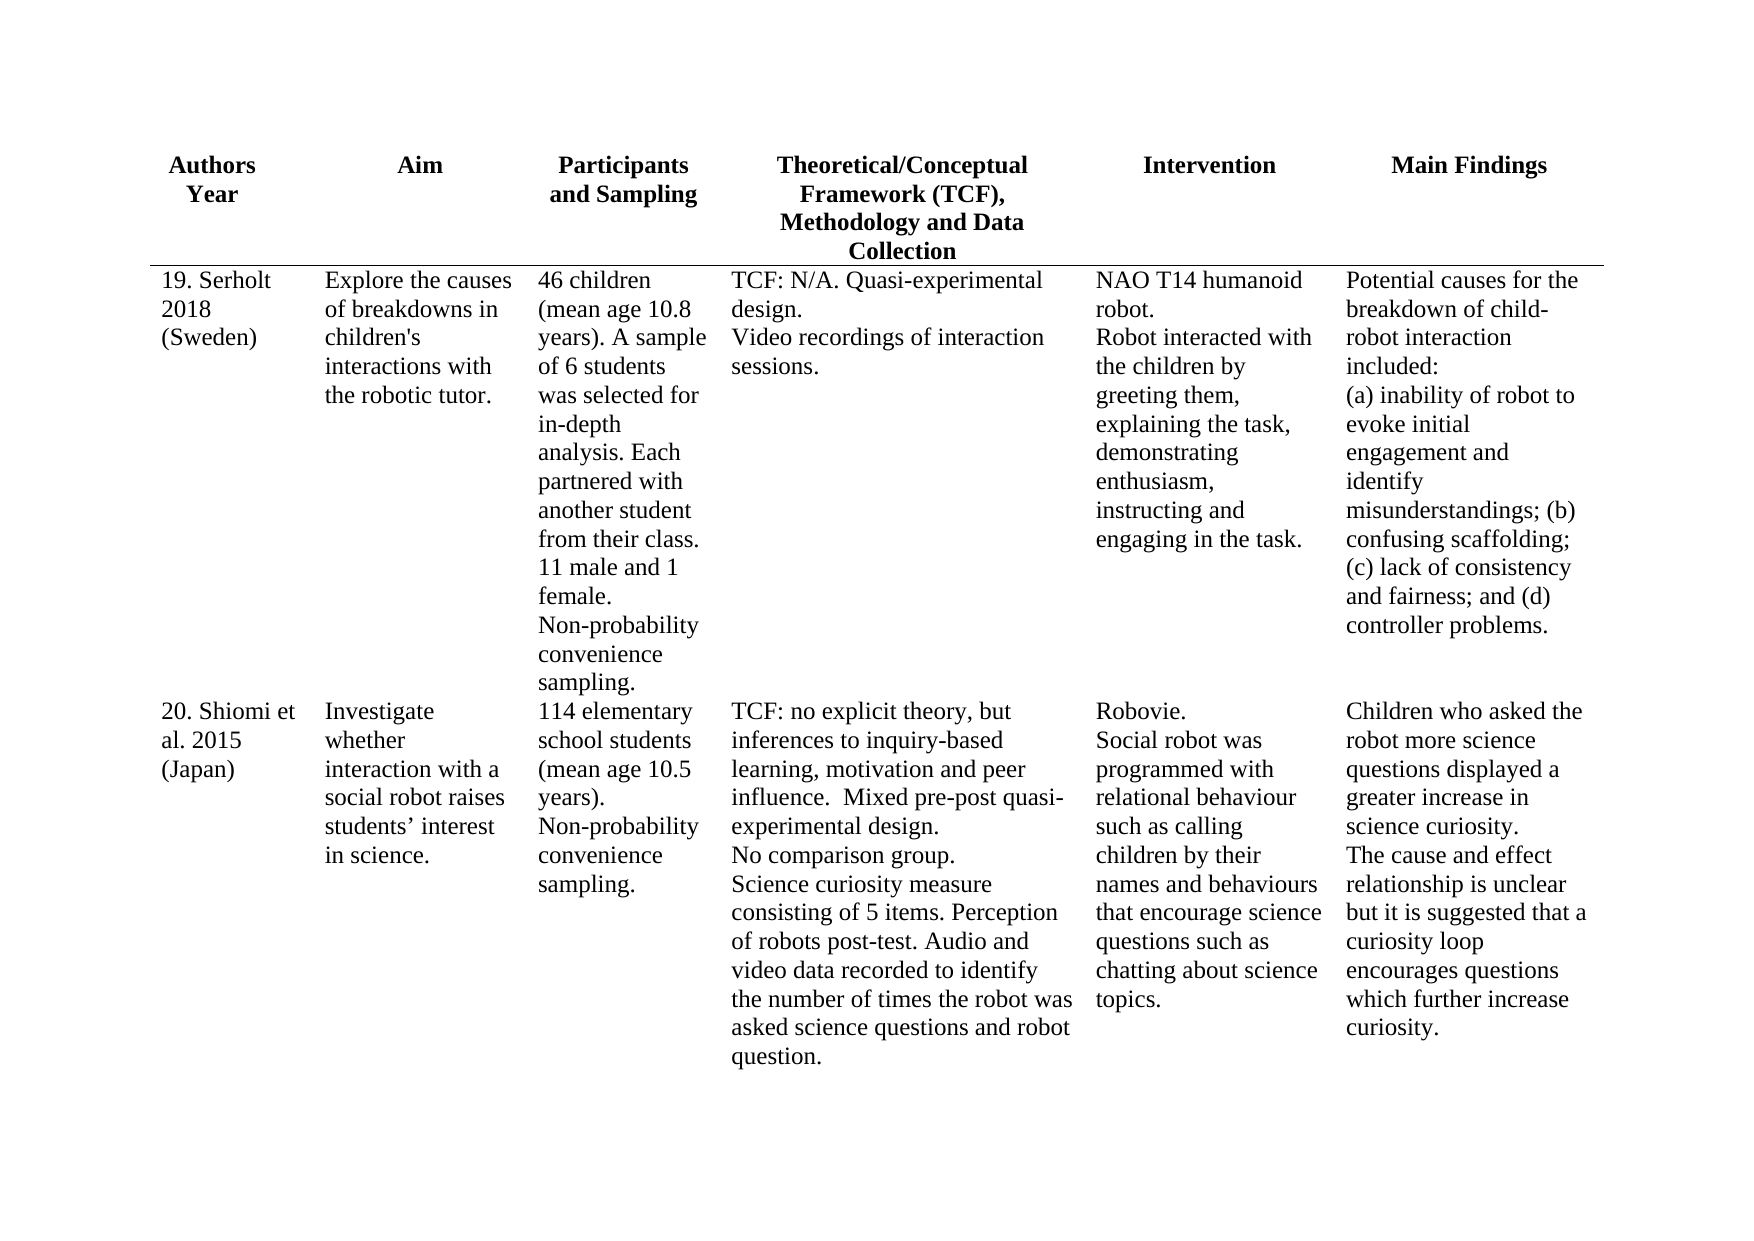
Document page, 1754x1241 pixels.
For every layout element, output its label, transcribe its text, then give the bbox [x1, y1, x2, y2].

table_header Authors Year [150, 150, 313, 265]
table_cell TCF: no explicit theory, but inferences to inquiry-based learning, motivation and peer influence. Mixed pre-post quasi-experimental design. No comparison group. Science curiosity measure consisting of 5 items. Perception of robots post-test. Audio and video data recorded to identify the number of times the robot was asked science questions and robot question. [720, 696, 1084, 1070]
table_header Intervention [1084, 150, 1334, 265]
table_cell 46 children (mean age 10.8 years). A sample of 6 students was selected for in-depth analysis. Each partnered with another student from their class. 11 male and 1 female. Non-probability convenience sampling. [527, 266, 720, 696]
table_cell 20. Shiomi et al. 2015 (Japan) [150, 696, 313, 1070]
table_cell Potential causes for the breakdown of child-robot interaction included: (a) inability of robot to evoke initial engagement and identify misunderstandings; (b) confusing scaffolding; (c) lack of consistency and fairness; and (d) controller problems. [1335, 266, 1604, 696]
table_cell 114 elementary school students (mean age 10.5 years). Non-probability convenience sampling. [527, 696, 720, 1070]
table_cell Children who asked the robot more science questions displayed a greater increase in science curiosity. The cause and effect relationship is unclear but it is suggested that a curiosity loop encourages questions which further increase curiosity. [1335, 696, 1604, 1070]
table_header Participants and Sampling [527, 150, 720, 265]
table_header Aim [313, 150, 527, 265]
table_header Theoretical/Conceptual Framework (TCF), Methodology and Data Collection [720, 150, 1084, 265]
table_cell Investigate whether interaction with a social robot raises students’ interest in science. [313, 696, 527, 1070]
table_cell Explore the causes of breakdowns in children's interactions with the robotic tutor. [313, 266, 527, 696]
table_cell TCF: N/A. Quasi-experimental design. Video recordings of interaction sessions. [720, 266, 1084, 696]
table_cell NAO T14 humanoid robot. Robot interacted with the children by greeting them, explaining the task, demonstrating enthusiasm, instructing and engaging in the task. [1084, 266, 1334, 696]
table_cell 19. Serholt 2018 (Sweden) [150, 266, 313, 696]
table_cell Robovie. Social robot was programmed with relational behaviour such as calling children by their names and behaviours that encourage science questions such as chatting about science topics. [1084, 696, 1334, 1070]
table_header Main Findings [1335, 150, 1604, 265]
